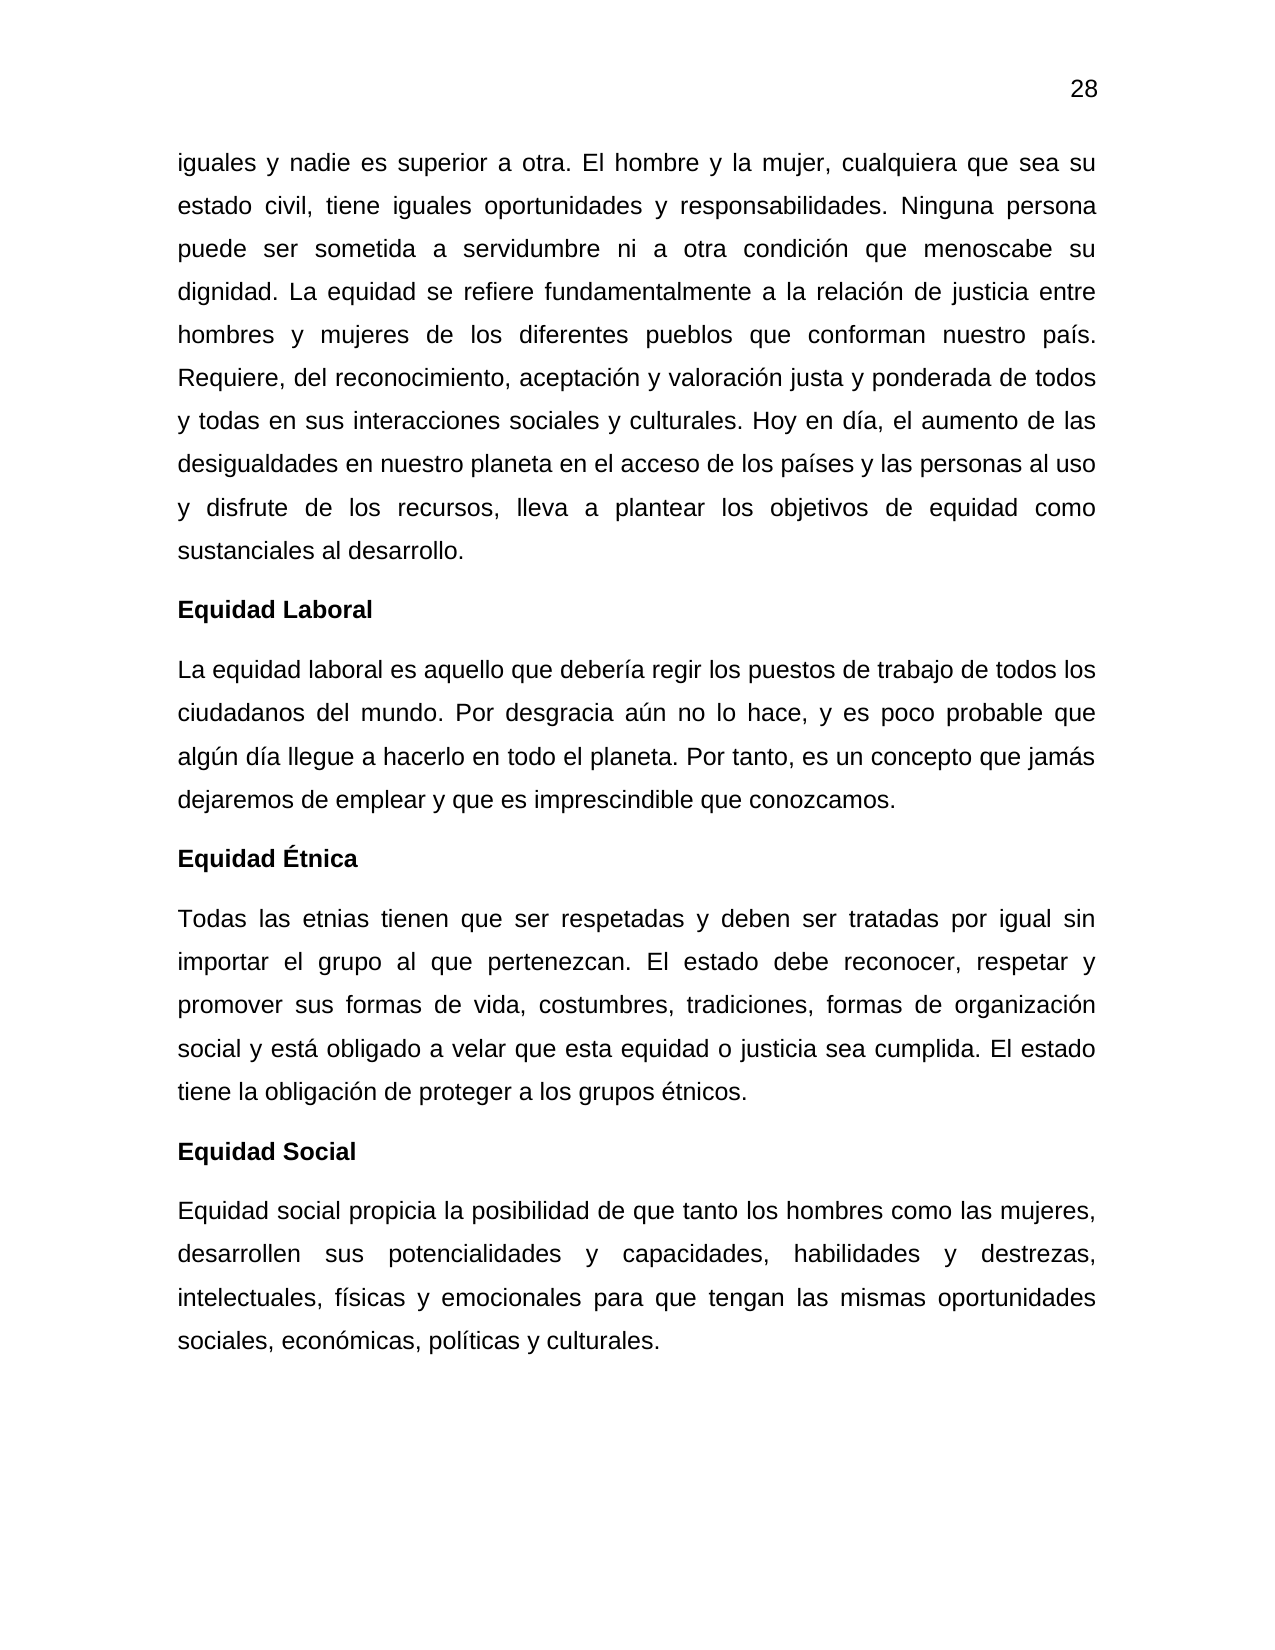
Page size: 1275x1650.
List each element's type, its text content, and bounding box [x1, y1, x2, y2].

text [177, 148, 1098, 564]
text Todas las etnias tienen que ser respetadas y deben ser tratadas por igual sin importar el grupo al que pertenezcan. El estado debe reconocer, respetar y promover sus formas de vida, costumbres, tradiciones, formas de organización social y está obligado a velar que esta equidad o justicia sea cumplida. El estado tiene la obligación de proteger a los grupos étnicos. [177, 904, 1098, 1106]
text La equidad laboral es aquello que debería regir los puestos de trabajo de todos los ciudadanos del mundo. Por desgracia aún no lo hace, y es poco probable que algún día llegue a hacerlo en todo el planeta. Por tanto, es un concepto que jamás dejaremos de emplear y que es imprescindible que conozcamos. [177, 655, 1098, 813]
text Equidad Social [177, 1137, 1098, 1165]
text Equidad Laboral [177, 596, 1098, 624]
text Equidad Étnica [177, 844, 1098, 873]
text Equidad social propicia la posibilidad de que tanto los hombres como las mujeres, desarrollen sus potencialidades y capacidades, habilidades y destrezas, intelectuales, físicas y emocionales para que tengan las mismas oportunidades sociales, económicas, políticas y culturales. [177, 1196, 1098, 1354]
